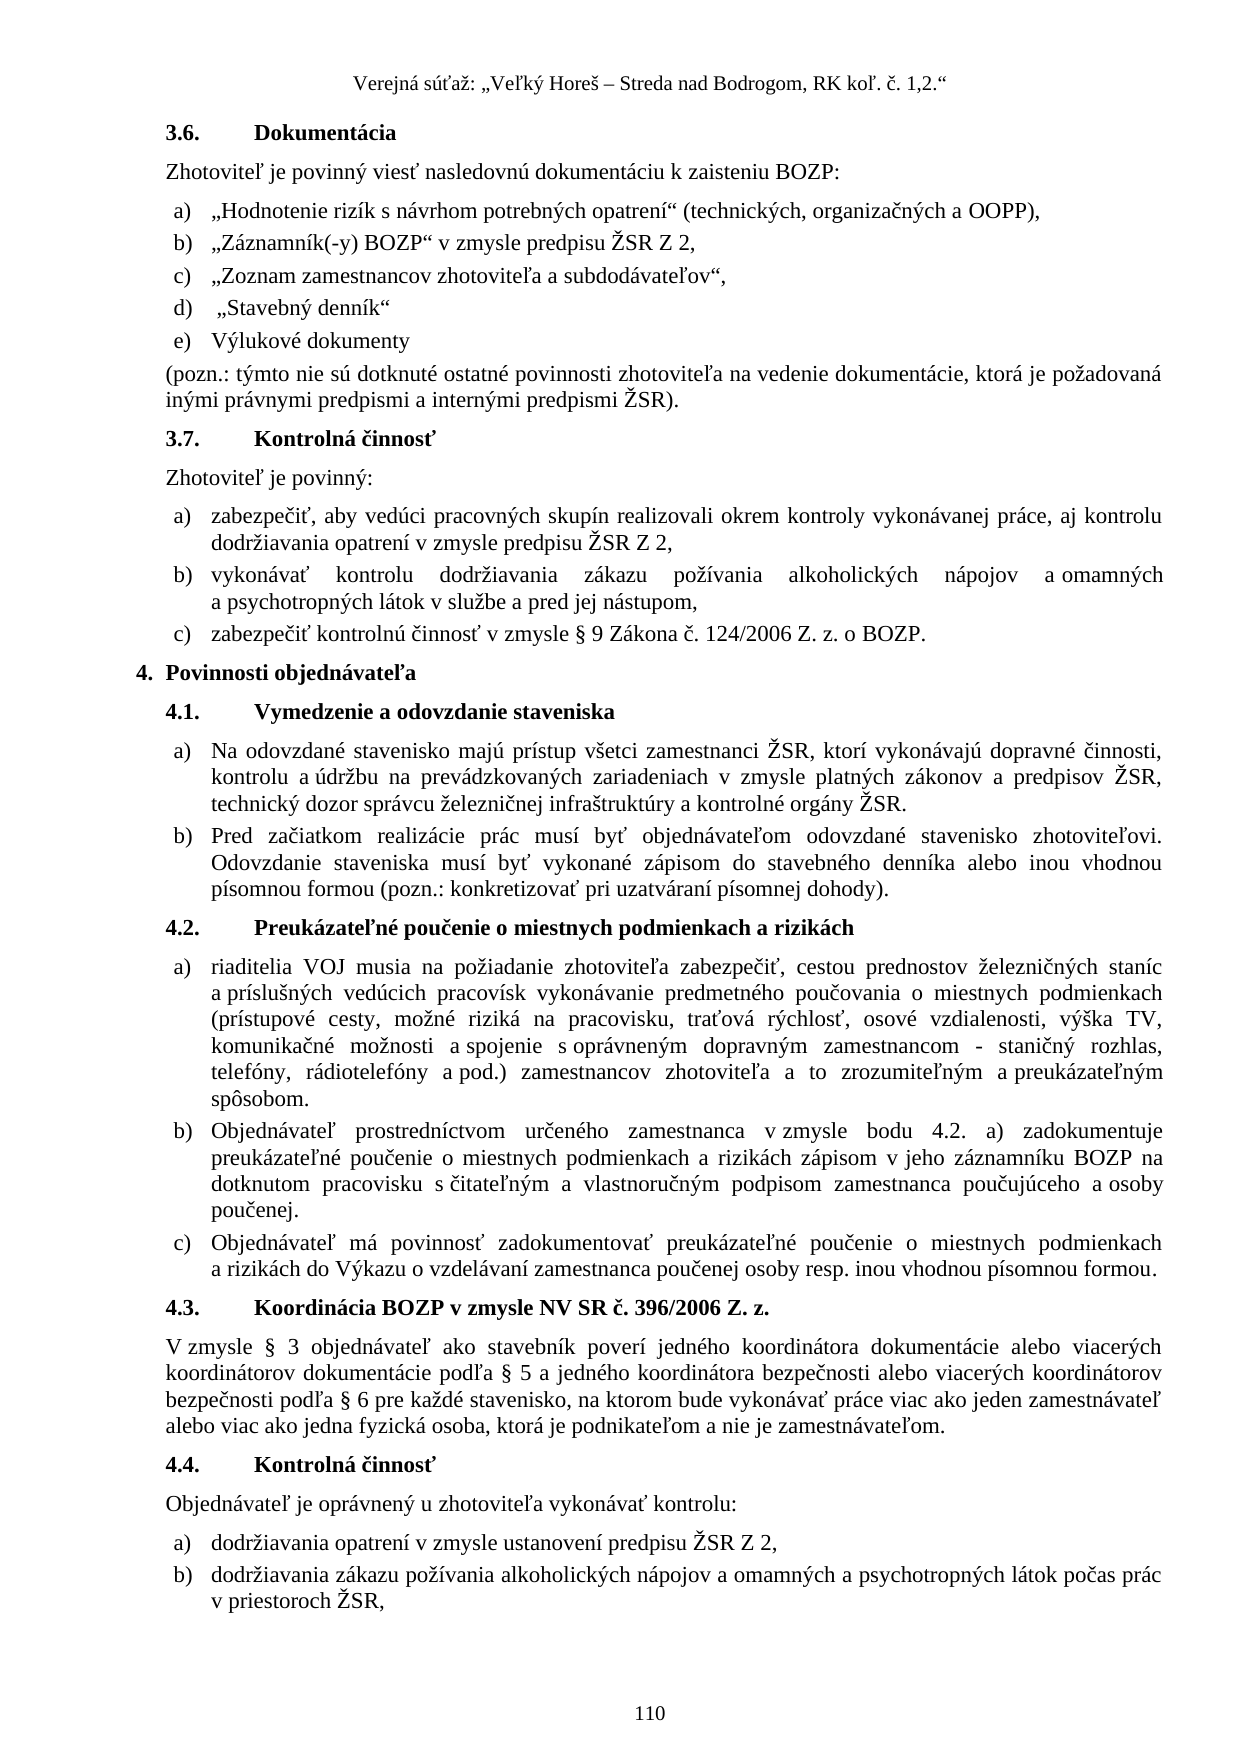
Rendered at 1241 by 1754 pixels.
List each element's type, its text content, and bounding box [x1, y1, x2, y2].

list Výlukové dokumenty [173, 327, 1163, 353]
list „Zoznam zamestnancov zhotoviteľa a subdodávateľov“, [173, 262, 1163, 288]
list Objednávateľ prostredníctvom určeného zamestnanca v zmysle bodu 4.2. a) zadokumentuje preukázateľné poučenie o miestnych podmienkach a rizikách zápisom v jeho záznamníku BOZP na dotknutom pracovisku s čitateľným a vlastnoručným podpisom zamestnanca poučujúceho a osoby poučenej. [173, 1117, 1163, 1223]
text Zhotoviteľ je povinný viesť nasledovnú dokumentáciu k zaisteniu BOZP: [165, 158, 1163, 184]
text Objednávateľ je oprávnený u zhotoviteľa vykonávať kontrolu: [165, 1490, 1163, 1516]
list zabezpečiť, aby vedúci pracovných skupín realizovali okrem kontroly vykonávanej práce, aj kontrolu dodržiavania opatrení v zmysle predpisu ŽSR Z 2, [173, 503, 1163, 555]
text Zhotoviteľ je povinný: [165, 464, 1163, 490]
list riaditelia VOJ musia na požiadanie zhotoviteľa zabezpečiť, cestou prednostov železničných staníc a príslušných vedúcich pracovísk vykonávanie predmetného poučovania o miestnych podmienkach (prístupové cesty, možné riziká na pracovisku, traťová rýchlosť, osové vzdialenosti, výška TV, komunikačné možnosti a spojenie s oprávneným dopravným zamestnancom - staničný rozhlas, telefóny, rádiotelefóny a pod.) zamestnancov zhotoviteľa a to zrozumiteľným a preukázateľným spôsobom. [173, 953, 1163, 1111]
list dodržiavania opatrení v zmysle ustanovení predpisu ŽSR Z 2, [173, 1528, 1163, 1555]
list „Stavebný denník“ [173, 294, 1163, 321]
list Koordinácia BOZP v zmysle NV SR č. 396/2006 Z. z. [165, 1294, 1163, 1320]
text V zmysle § 3 objednávateľ ako stavebník poverí jedného koordinátora dokumentácie alebo viacerých koordinátorov dokumentácie podľa § 5 a jedného koordinátora bezpečnosti alebo viacerých koordinátorov bezpečnosti podľa § 6 pre každé stavenisko, na ktorom bude vykonávať práce viac ako jeden zamestnávateľ alebo viac ako jedna fyzická osoba, ktorá je podnikateľom a nie je zamestnávateľom. [165, 1333, 1163, 1438]
list „Hodnotenie rizík s návrhom potrebných opatrení“ (technických, organizačných a OOPP), [173, 197, 1163, 223]
list vykonávať kontrolu dodržiavania zákazu požívania alkoholických nápojov a omamných a psychotropných látok v službe a pred jej nástupom, [173, 562, 1163, 614]
list Povinnosti objednávateľa [136, 659, 1163, 686]
list Dokumentácia [165, 119, 1163, 145]
list zabezpečiť kontrolnú činnosť v zmysle § 9 Zákona č. 124/2006 Z. z. o BOZP. [173, 621, 1163, 647]
list dodržiavania zákazu požívania alkoholických nápojov a omamných a psychotropných látok počas prác v priestoroch ŽSR, [173, 1561, 1163, 1614]
list Pred začiatkom realizácie prác musí byť objednávateľom odovzdané stavenisko zhotoviteľovi. Odovzdanie staveniska musí byť vykonané zápisom do stavebného denníka alebo inou vhodnou písomnou formou (pozn.: konkretizovať pri uzatváraní písomnej dohody). [173, 822, 1163, 901]
list Kontrolná činnosť [165, 1451, 1163, 1477]
text (pozn.: týmto nie sú dotknuté ostatné povinnosti zhotoviteľa na vedenie dokumentácie, ktorá je požadovaná inými právnymi predpismi a internými predpismi ŽSR). [165, 360, 1163, 412]
list Kontrolná činnosť [165, 425, 1163, 451]
list Na odovzdané stavenisko majú prístup všetci zamestnanci ŽSR, ktorí vykonávajú dopravné činnosti, kontrolu a údržbu na prevádzkovaných zariadeniach v zmysle platných zákonov a predpisov ŽSR, technický dozor správcu železničnej infraštruktúry a kontrolné orgány ŽSR. [173, 737, 1163, 816]
list Objednávateľ má povinnosť zadokumentovať preukázateľné poučenie o miestnych podmienkach a rizikách do Výkazu o vzdelávaní zamestnanca poučenej osoby resp. inou vhodnou písomnou formou. [173, 1229, 1163, 1282]
list Vymedzenie a odovzdanie staveniska [165, 698, 1163, 724]
list „Záznamník(-y) BOZP“ v zmysle predpisu ŽSR Z 2, [173, 229, 1163, 256]
list Preukázateľné poučenie o miestnych podmienkach a rizikách [165, 914, 1163, 940]
